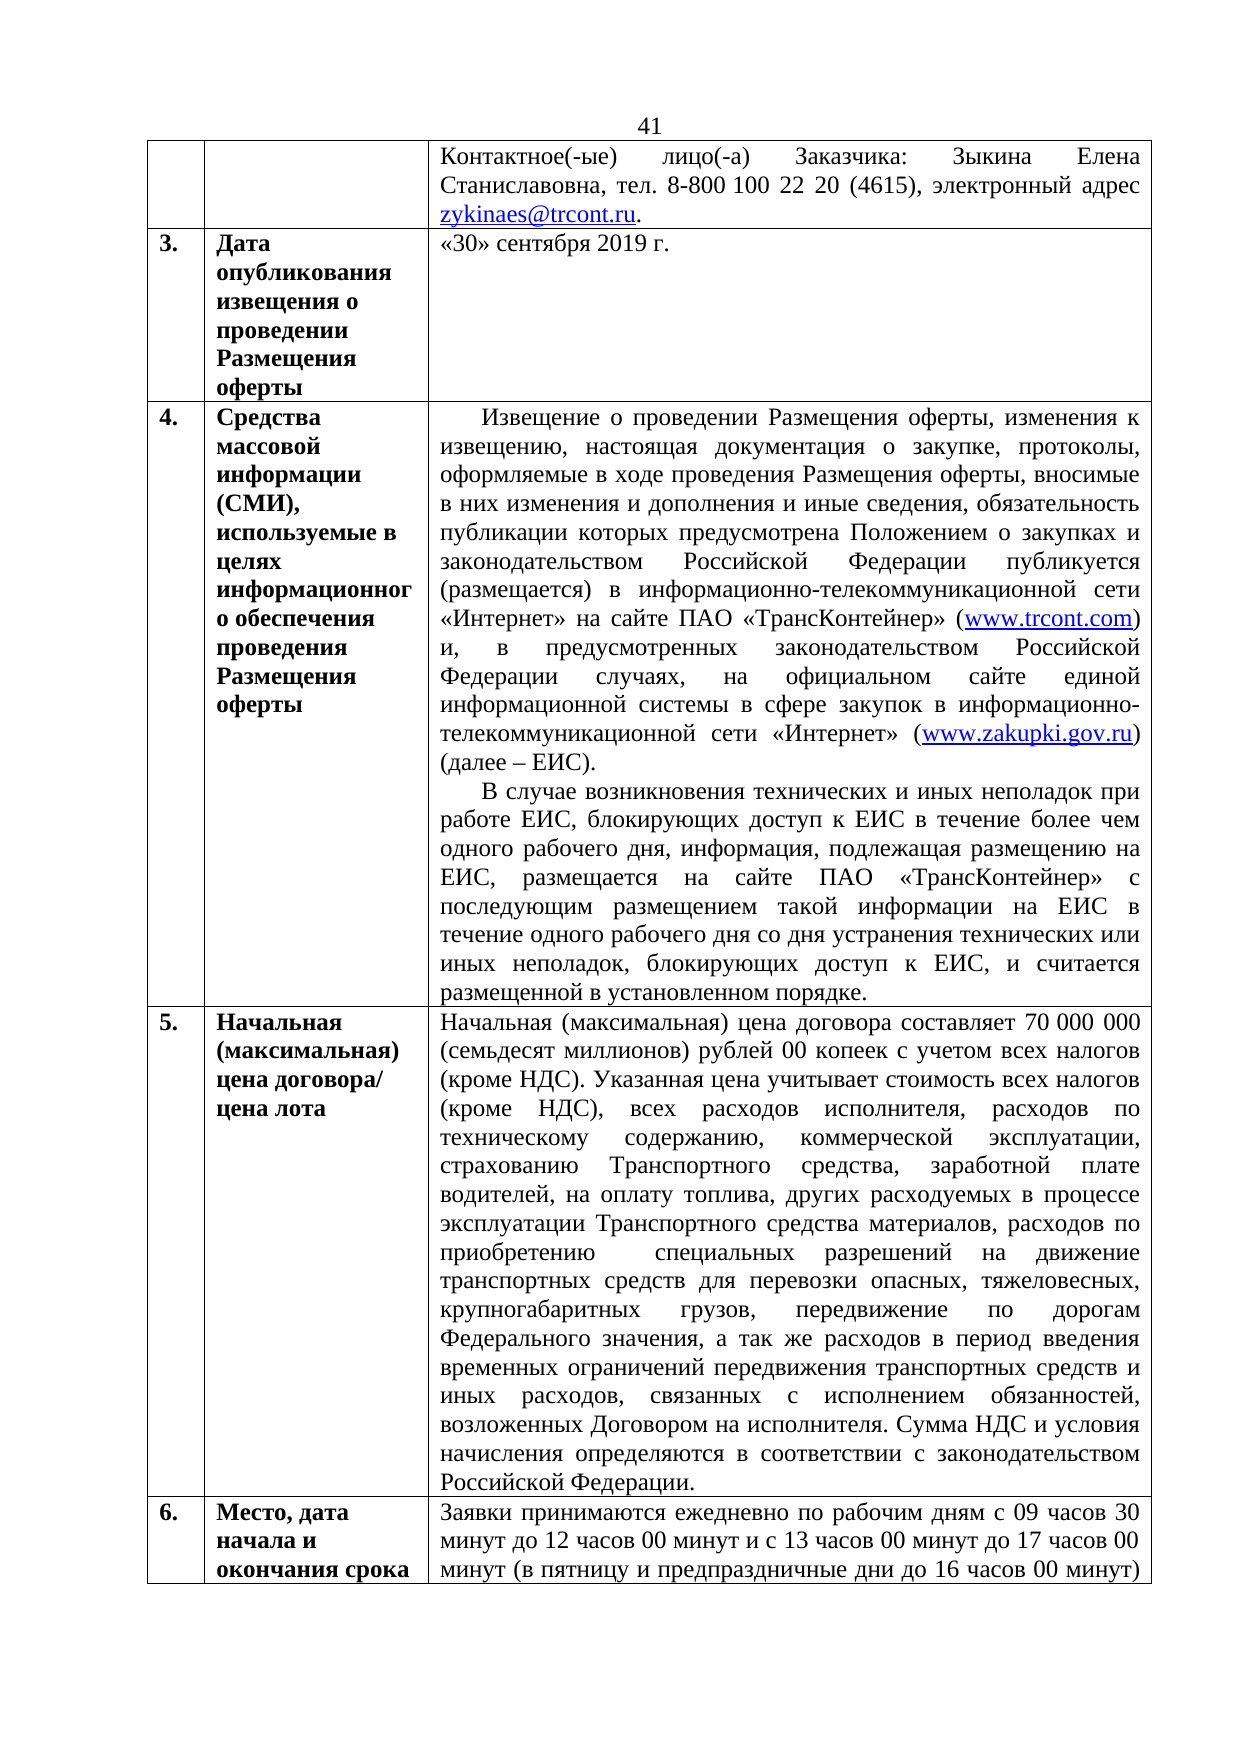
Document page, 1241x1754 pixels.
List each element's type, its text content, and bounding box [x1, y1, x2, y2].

table_cell «30» сентября 2019 г. [429, 229, 1151, 401]
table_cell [205, 1497, 428, 1583]
table_cell Извещение о проведении Размещения оферты, изменения к извещению, настоящая документация о закупке, протоколы, оформляемые в ходе проведения Размещения оферты, вносимые в них изменения и дополнения и иные сведения, обязательность публикации которых предусмотрена Положением о закупках и законодательством Российской Федерации публикуется (размещается) в информационно-телекоммуникационной сети «Интернет» на сайте ПАО «ТрансКонтейнер» (www.trcont.com) и, в предусмотренных законодательством Российской Федерации случаях, на официальном сайте единой информационной системы в сфере закупок в информационно-телекоммуникационной сети «Интернет» (www.zakupki.gov.ru) (далее – ЕИС). В случае возникновения технических и иных неполадок при работе ЕИС, блокирующих доступ к ЕИС в течение более чем одного рабочего дня, информация, подлежащая размещению на ЕИС, размещается на сайте ПАО «ТрансКонтейнер» с последующим размещением такой информации на ЕИС в течение одного рабочего дня со дня устранения технических или иных неполадок, блокирующих доступ к ЕИС, и считается размещенной в установленном порядке. [429, 402, 1151, 1006]
table_cell 2. [148, 141, 204, 227]
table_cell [205, 141, 428, 227]
table_cell Начальная (максимальная) цена договора/ цена лота [205, 1007, 428, 1496]
table_cell Средства массовой информации (СМИ), используемые в целях информационного обеспечения проведения Размещения оферты [205, 402, 428, 1006]
table_cell Дата опубликования извещения о проведении Размещения оферты [205, 229, 428, 401]
table_cell 5. [148, 1007, 204, 1496]
table_cell 6. [148, 1497, 204, 1583]
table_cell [429, 1497, 1151, 1583]
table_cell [429, 141, 1151, 227]
table_cell 3. [148, 229, 204, 401]
table_cell Начальная (максимальная) цена договора составляет 70 000 000 (семьдесят миллионов) рублей 00 копеек с учетом всех налогов (кроме НДС). Указанная цена учитывает стоимость всех налогов (кроме НДС), всех расходов исполнителя, расходов по техническому содержанию, коммерческой эксплуатации, страхованию Транспортного средства, заработной плате водителей, на оплату топлива, других расходуемых в процессе эксплуатации Транспортного средства материалов, расходов по приобретению специальных разрешений на движение транспортных средств для перевозки опасных, тяжеловесных, крупногабаритных грузов, передвижение по дорогам Федерального значения, а так же расходов в период введения временных ограничений передвижения транспортных средств и иных расходов, связанных с исполнением обязанностей, возложенных Договором на исполнителя. Сумма НДС и условия начисления определяются в соответствии с законодательством Российской Федерации. [429, 1007, 1151, 1496]
table_cell 4. [148, 402, 204, 1006]
